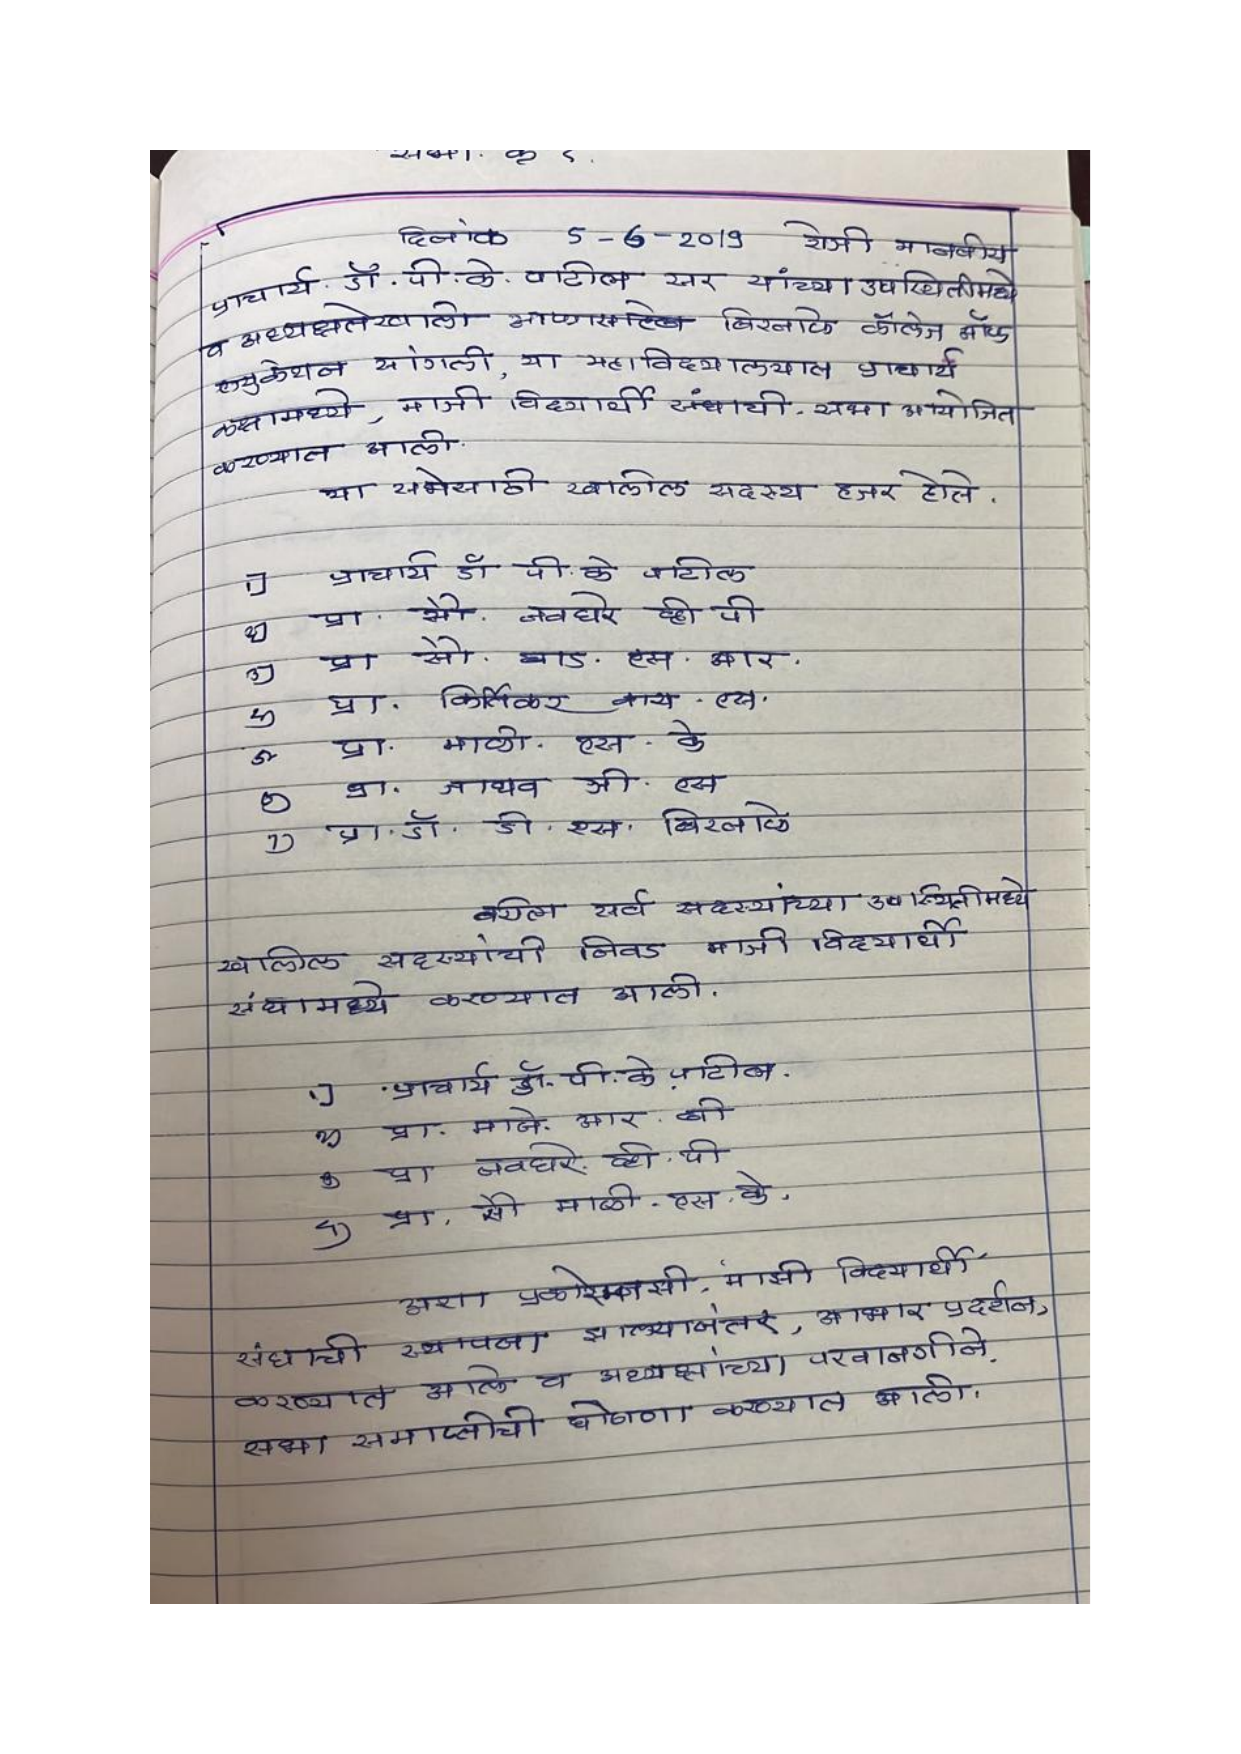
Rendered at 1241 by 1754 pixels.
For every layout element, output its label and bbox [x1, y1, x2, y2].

picture [150, 150, 1091, 1604]
